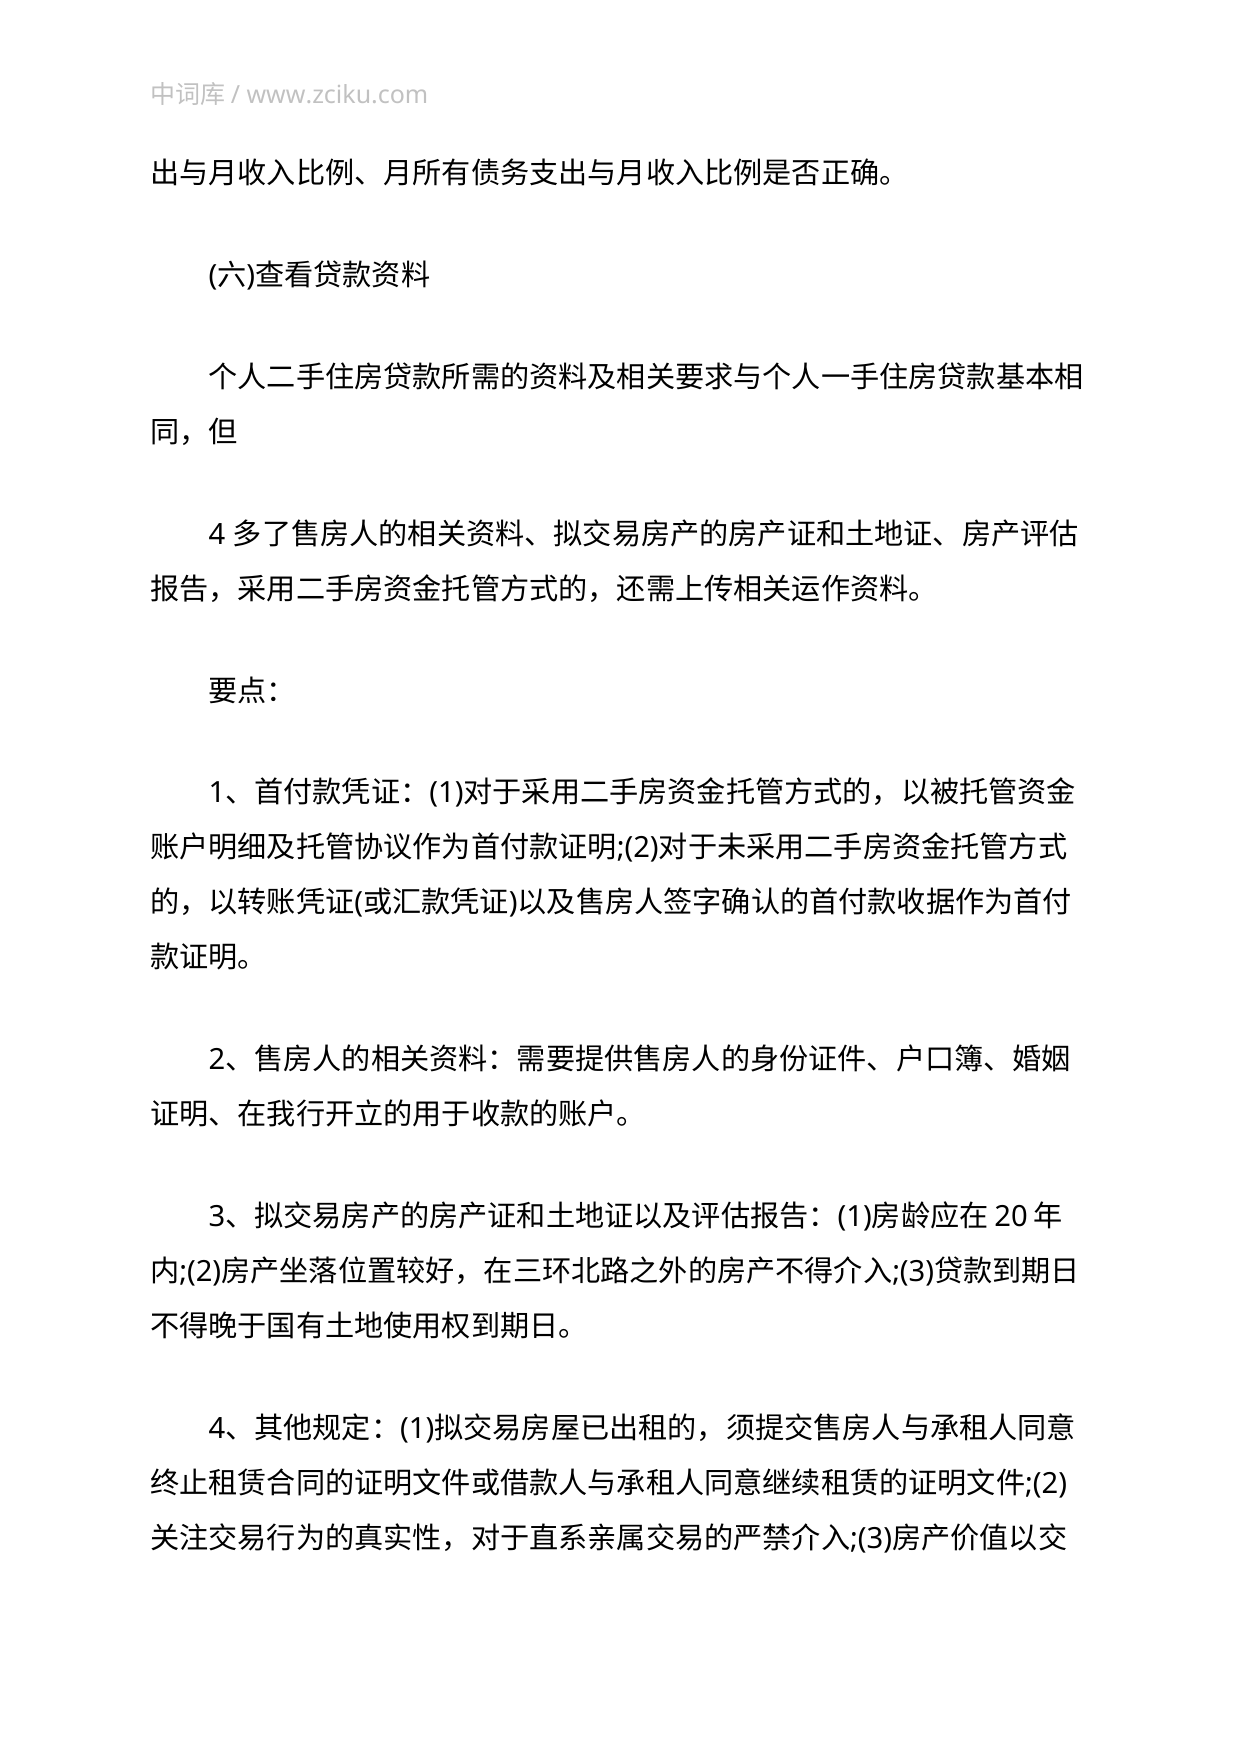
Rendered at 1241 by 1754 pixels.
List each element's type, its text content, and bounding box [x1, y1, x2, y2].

text 4 多了售房人的相关资料、拟交易房产的房产证和土地证、房产评估报告，采用二手房资金托管方式的，还需上传相关运作资料。 [150, 510, 1090, 608]
text 个人二手住房贷款所需的资料及相关要求与个人一手住房贷款基本相同，但 [150, 354, 1090, 451]
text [150, 1404, 1090, 1557]
text 3、拟交易房产的房产证和土地证以及评估报告：(1)房龄应在20年内;(2)房产坐落位置较好，在三环北路之外的房产不得介入;(3)贷款到期日不得晚于国有土地使用权到期日。 [150, 1192, 1090, 1345]
text 2、售房人的相关资料：需要提供售房人的身份证件、户口簿、婚姻证明、在我行开立的用于收款的账户。 [150, 1036, 1090, 1133]
text 要点： [150, 667, 1090, 709]
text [150, 150, 1090, 192]
text (六)查看贷款资料 [150, 252, 1090, 294]
text 1、首付款凭证：(1)对于采用二手房资金托管方式的，以被托管资金账户明细及托管协议作为首付款证明;(2)对于未采用二手房资金托管方式的，以转账凭证(或汇款凭证)以及售房人签字确认的首付款收据作为首付款证明。 [150, 769, 1090, 976]
